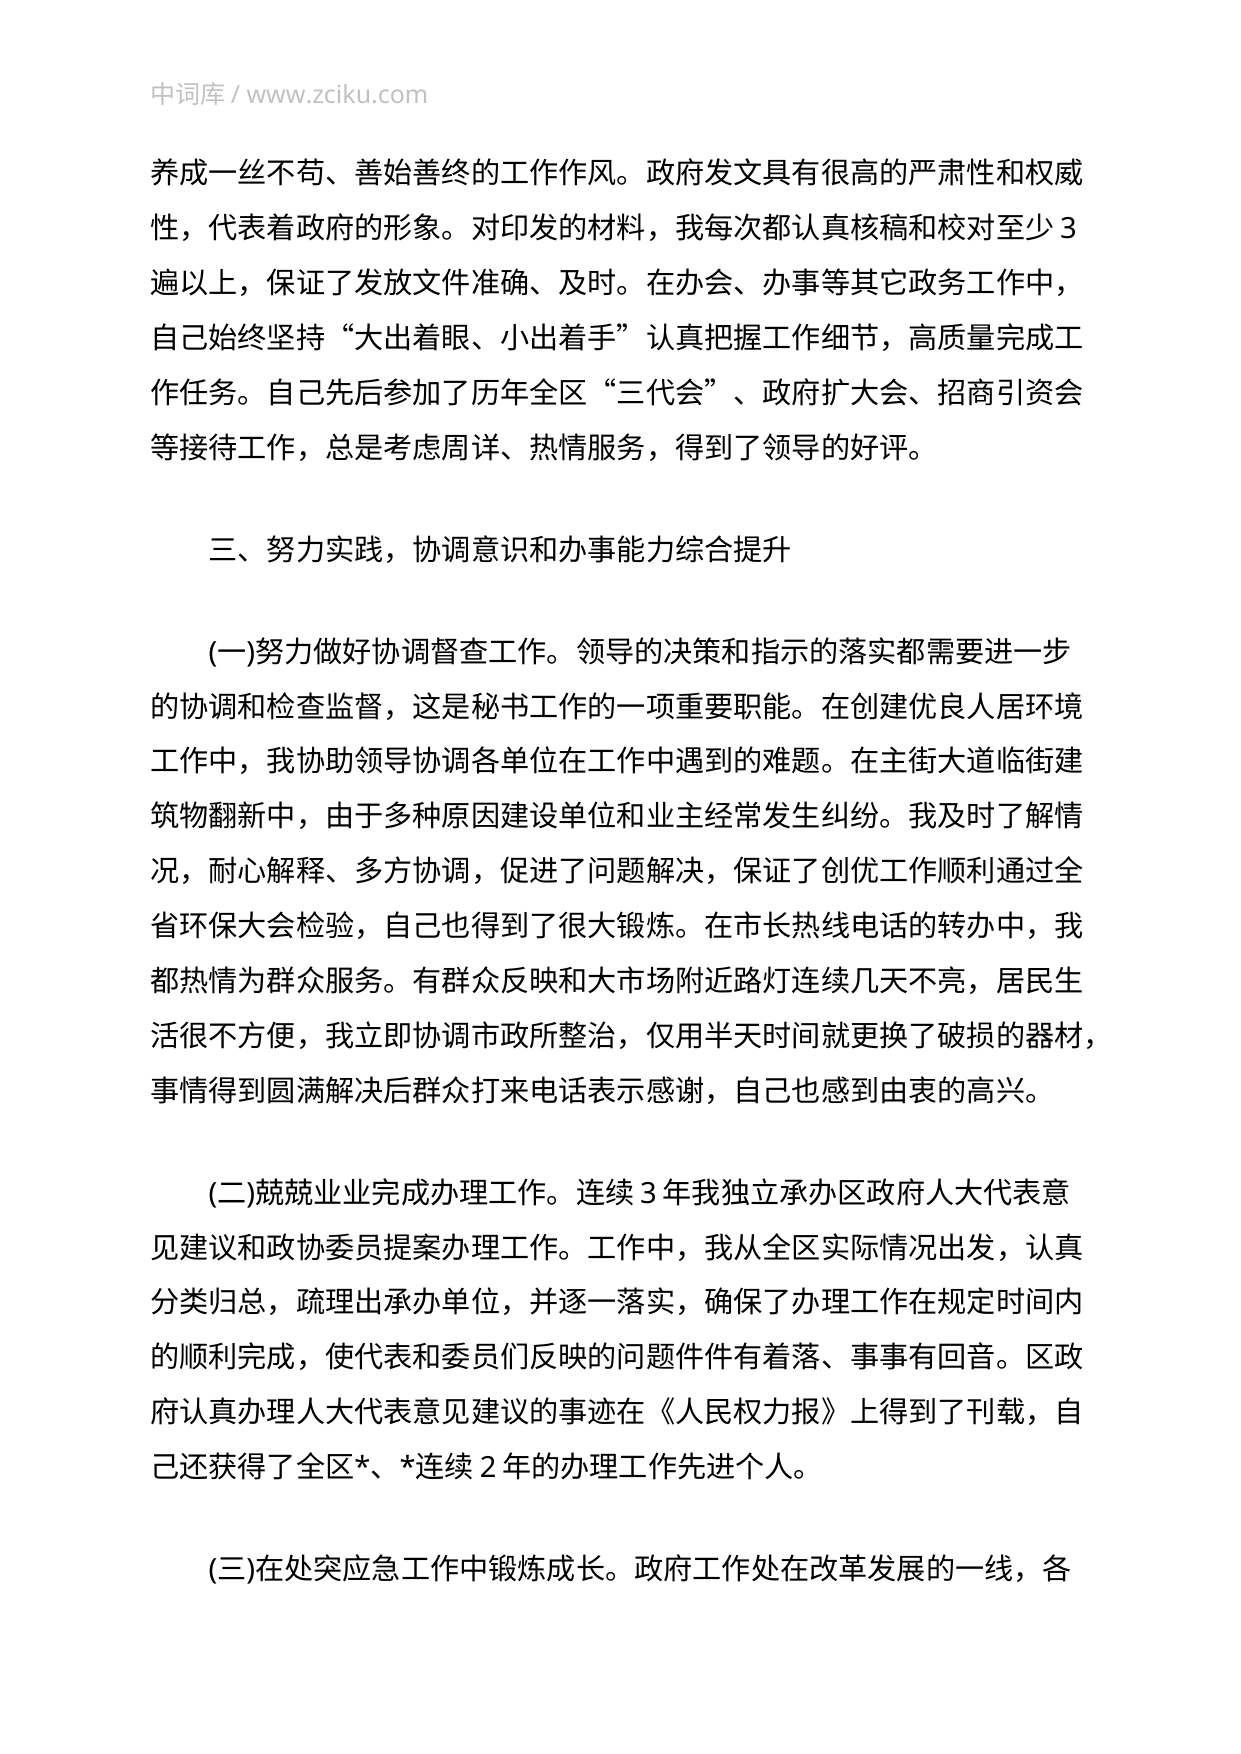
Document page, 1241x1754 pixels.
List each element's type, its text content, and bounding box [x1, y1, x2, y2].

text (二)兢兢业业完成办理工作。连续3年我独立承办区政府人大代表意见建议和政协委员提案办理工作。工作中，我从全区实际情况出发，认真分类归总，疏理出承办单位，并逐一落实，确保了办理工作在规定时间内的顺利完成，使代表和委员们反映的问题件件有着落、事事有回音。区政府认真办理人大代表意见建议的事迹在《人民权力报》上得到了刊载，自己还获得了全区*、*连续2年的办理工作先进个人。 [150, 1169, 1090, 1486]
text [150, 1546, 1090, 1588]
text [150, 150, 1090, 467]
text (一)努力做好协调督查工作。领导的决策和指示的落实都需要进一步的协调和检查监督，这是秘书工作的一项重要职能。在创建优良人居环境工作中，我协助领导协调各单位在工作中遇到的难题。在主街大道临街建筑物翻新中，由于多种原因建设单位和业主经常发生纠纷。我及时了解情况，耐心解释、多方协调，促进了问题解决，保证了创优工作顺利通过全省环保大会检验，自己也得到了很大锻炼。在市长热线电话的转办中，我都热情为群众服务。有群众反映和大市场附近路灯连续几天不亮，居民生活很不方便，我立即协调市政所整治，仅用半天时间就更换了破损的器材，事情得到圆满解决后群众打来电话表示感谢，自己也感到由衷的高兴。 [150, 628, 1090, 1110]
text 三、努力实践，协调意识和办事能力综合提升 [150, 526, 1090, 569]
